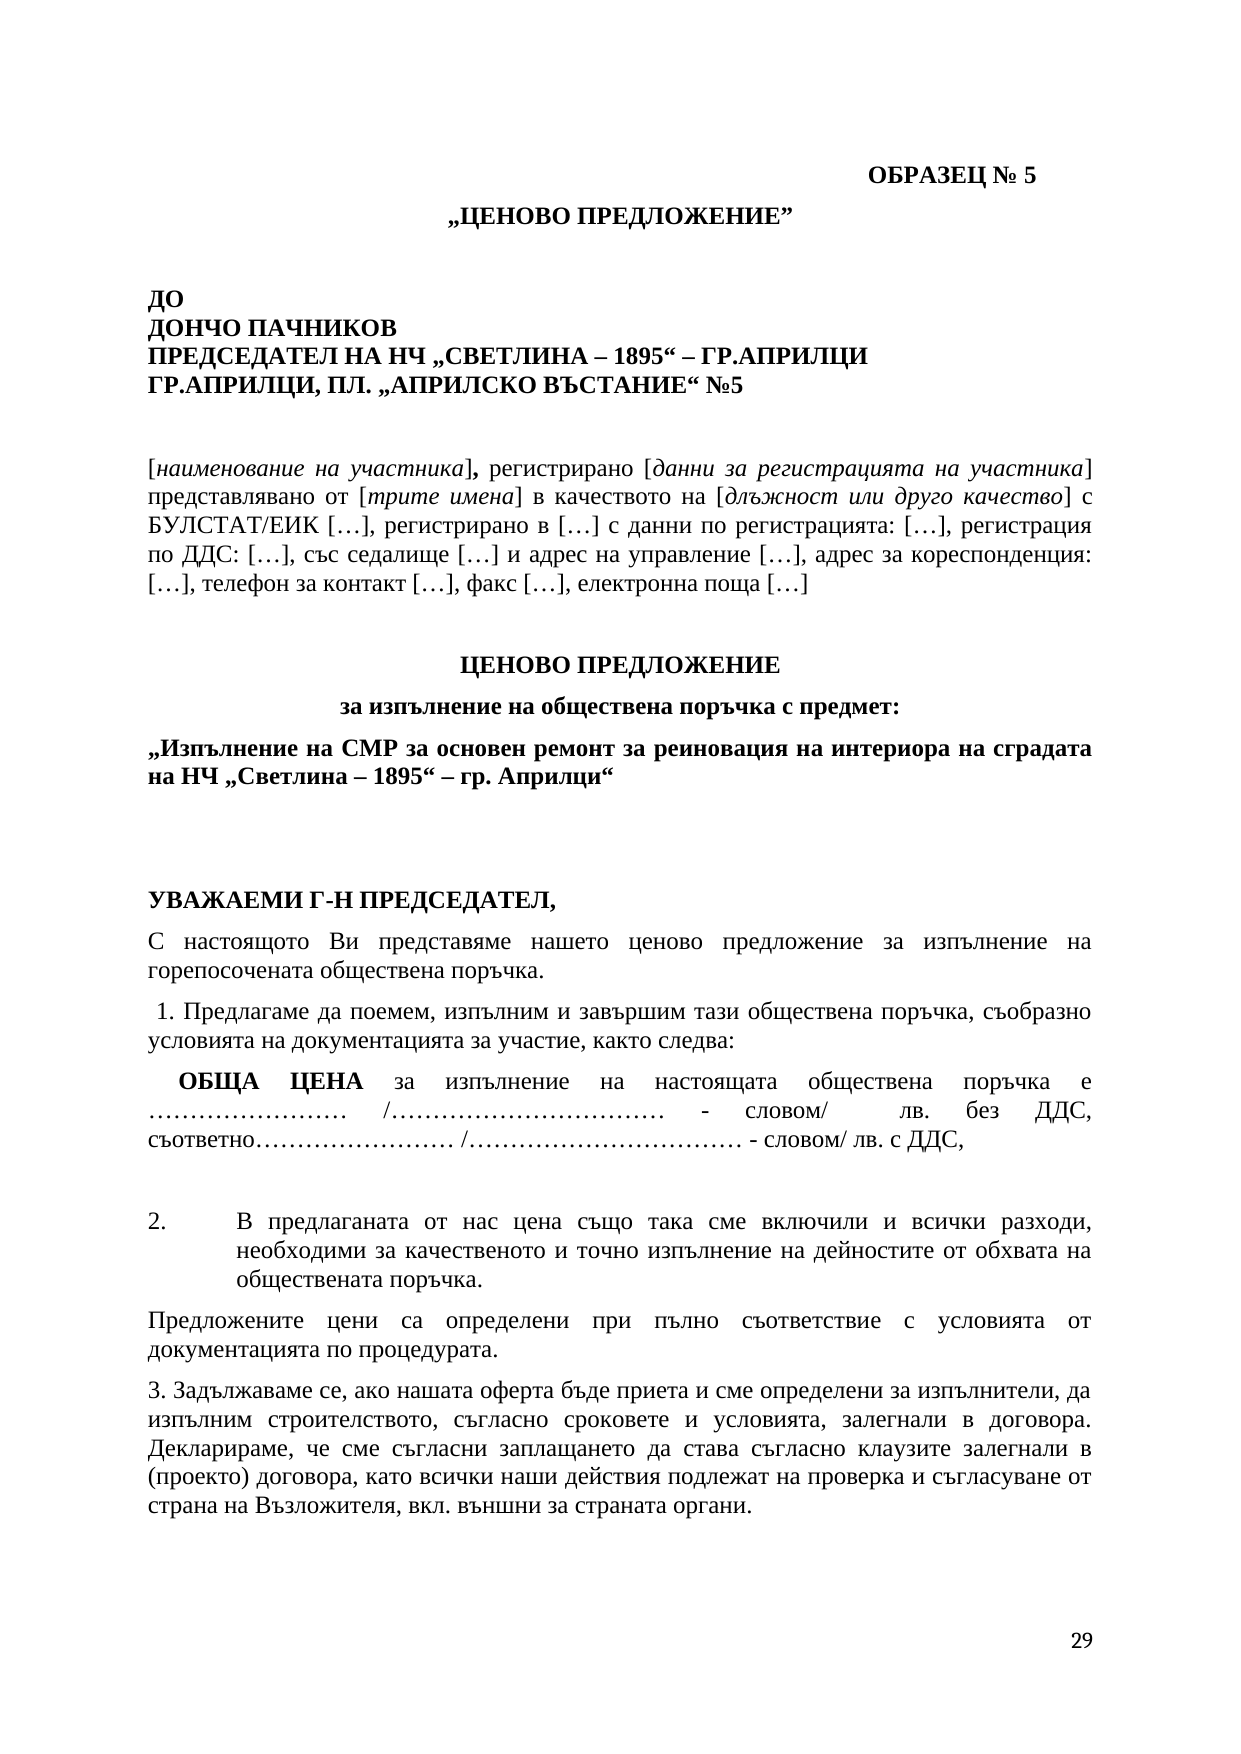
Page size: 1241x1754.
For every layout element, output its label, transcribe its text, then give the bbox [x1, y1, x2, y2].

text 1. Предлагаме да поемем, изпълним и завършим тази обществена поръчка, съобразно условията на документацията за участие, както следва: [148, 996, 1093, 1054]
text ОБЩА ЦЕНА за изпълнение на настоящата обществена поръчка е …………………… /…………………………… - словом/ лв. без ДДС, съответно…………………… /…………………………… - словом/ лв. с ДДС, [148, 1066, 1093, 1153]
text УВАЖАЕМИ Г-Н ПРЕДСЕДАТЕЛ, [148, 885, 1093, 914]
text Предложените цени са определени при пълно съответствие с условията от документацията по процедурата. [148, 1305, 1093, 1363]
text С настоящото Ви представяме нашето ценово предложение за изпълнение на горепосочената обществена поръчка. [148, 926, 1093, 984]
text [наименование на участника], регистрирано [данни за регистрацията на участника] представлявано от [трите имена] в качеството на [длъжност или друго качество] с БУЛСТАТ/ЕИК […], регистрирано в […] с данни по регистрацията: […], регистрация по ДДС: […], със седалище […] и адрес на управление […], адрес за кореспонденция: […], телефон за контакт […], факс […], електронна поща […] [148, 453, 1093, 596]
text за изпълнение на обществена поръчка с предмет: [148, 691, 1093, 720]
text ПРЕДСЕДАТЕЛ НА НЧ „СВЕТЛИНА – 1895“ – ГР.АПРИЛЦИ [148, 341, 1093, 370]
text ДО [148, 284, 1093, 313]
list В предлаганата от нас цена също така сме включили и всички разходи, необходими за качественото и точно изпълнение на дейностите от обхвата на обществената поръчка. [148, 1206, 1093, 1293]
text 3. Задължаваме се, ако нашата оферта бъде приета и сме определени за изпълнители, да изпълним строителството, съгласно сроковете и условията, залегнали в договора. Декларираме, че сме съгласни заплащането да става съгласно клаузите залегнали в (проекто) договора, като всички наши действия подлежат на проверка и съгласуване от страна на Възложителя, вкл. външни за страната органи. [148, 1375, 1093, 1519]
text ДОНЧО ПАЧНИКОВ [148, 313, 1093, 341]
text „Изпълнение на СМР за основен ремонт за реиновация на интериора на сградата на НЧ „Светлина – 1895“ – гр. Априлци“ [148, 733, 1093, 790]
text ЦЕНОВО ПРЕДЛОЖЕНИЕ [148, 650, 1093, 679]
subtitle ОБРАЗЕЦ № 5 [738, 160, 1093, 189]
text ГР.АПРИЛЦИ, ПЛ. „АПРИЛСКО ВЪСТАНИЕ“ №5 [148, 370, 1093, 399]
subtitle „ЦЕНОВО ПРЕДЛОЖЕНИЕ” [148, 201, 1093, 230]
